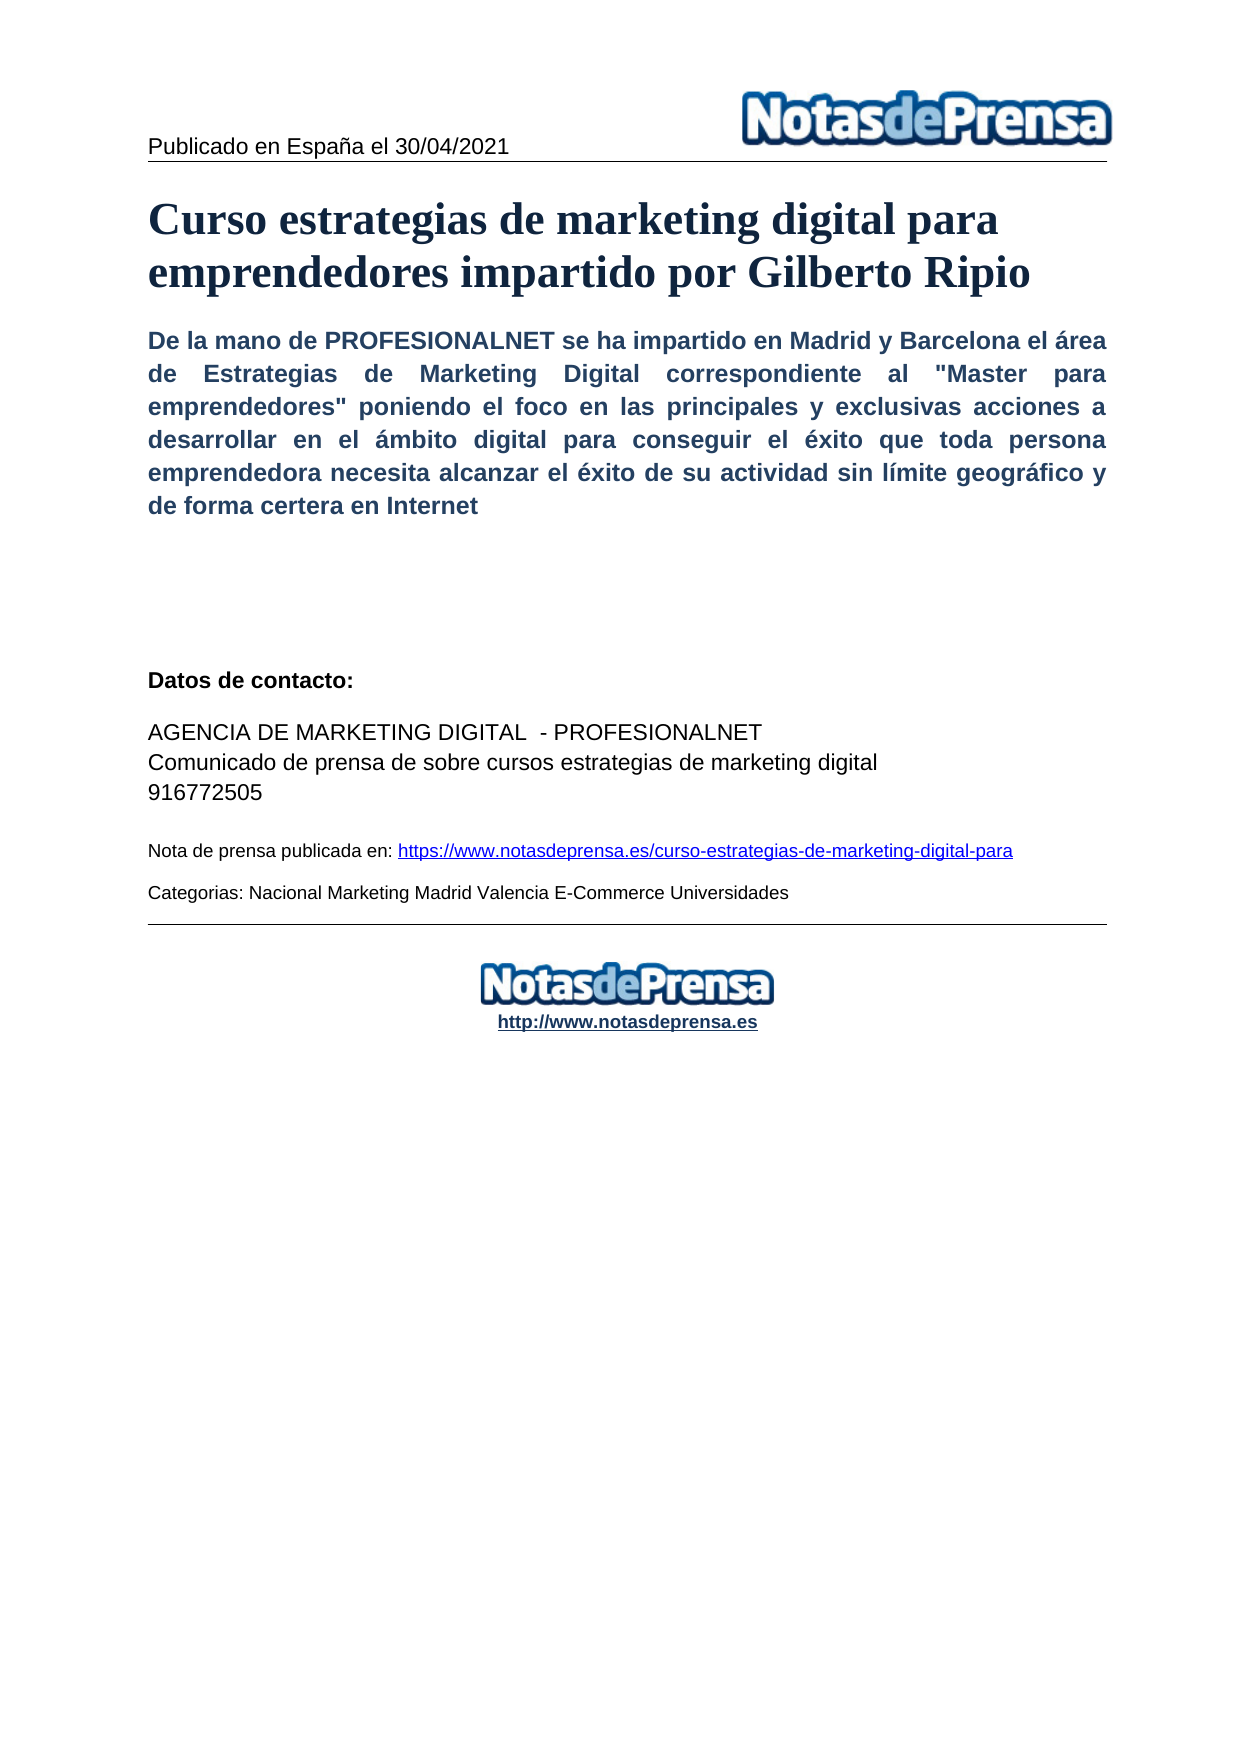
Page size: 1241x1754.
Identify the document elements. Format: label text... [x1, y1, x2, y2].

text AGENCIA DE MARKETING DIGITAL - PROFESIONALNET [148, 718, 1063, 745]
text Comunicado de prensa de sobre cursos estrategias de marketing digital [148, 749, 1063, 775]
text Publicado en España el 30/04/2021 [148, 133, 1107, 161]
subtitle Curso estrategias de marketing digital para emprendedores impartido por Gilberto Ripio [148, 192, 1107, 297]
picture [742, 90, 1113, 148]
text Datos de contacto: [148, 667, 1107, 694]
text http://www.notasdeprensa.es [148, 1011, 1107, 1033]
text Nota de prensa publicada en: https://www.notasdeprensa.es/curso-estrategias-de-marketing-digital-para [148, 839, 1107, 861]
text 916772505 [148, 779, 1063, 805]
picture [480, 961, 775, 1007]
text Categorias: Nacional Marketing Madrid Valencia E-Commerce Universidades [148, 882, 1107, 903]
subtitle De la mano de PROFESIONALNET se ha impartido en Madrid y Barcelona el área de Estrategias de Marketing Digital correspondiente al "Master para emprendedores" poniendo el foco en las principales y exclusivas acciones a desarrollar en el ámbito digital para conseguir el éxito que toda persona emprendedora necesita alcanzar el éxito de su actividad sin límite geográfico y de forma certera en Internet [148, 326, 1107, 520]
